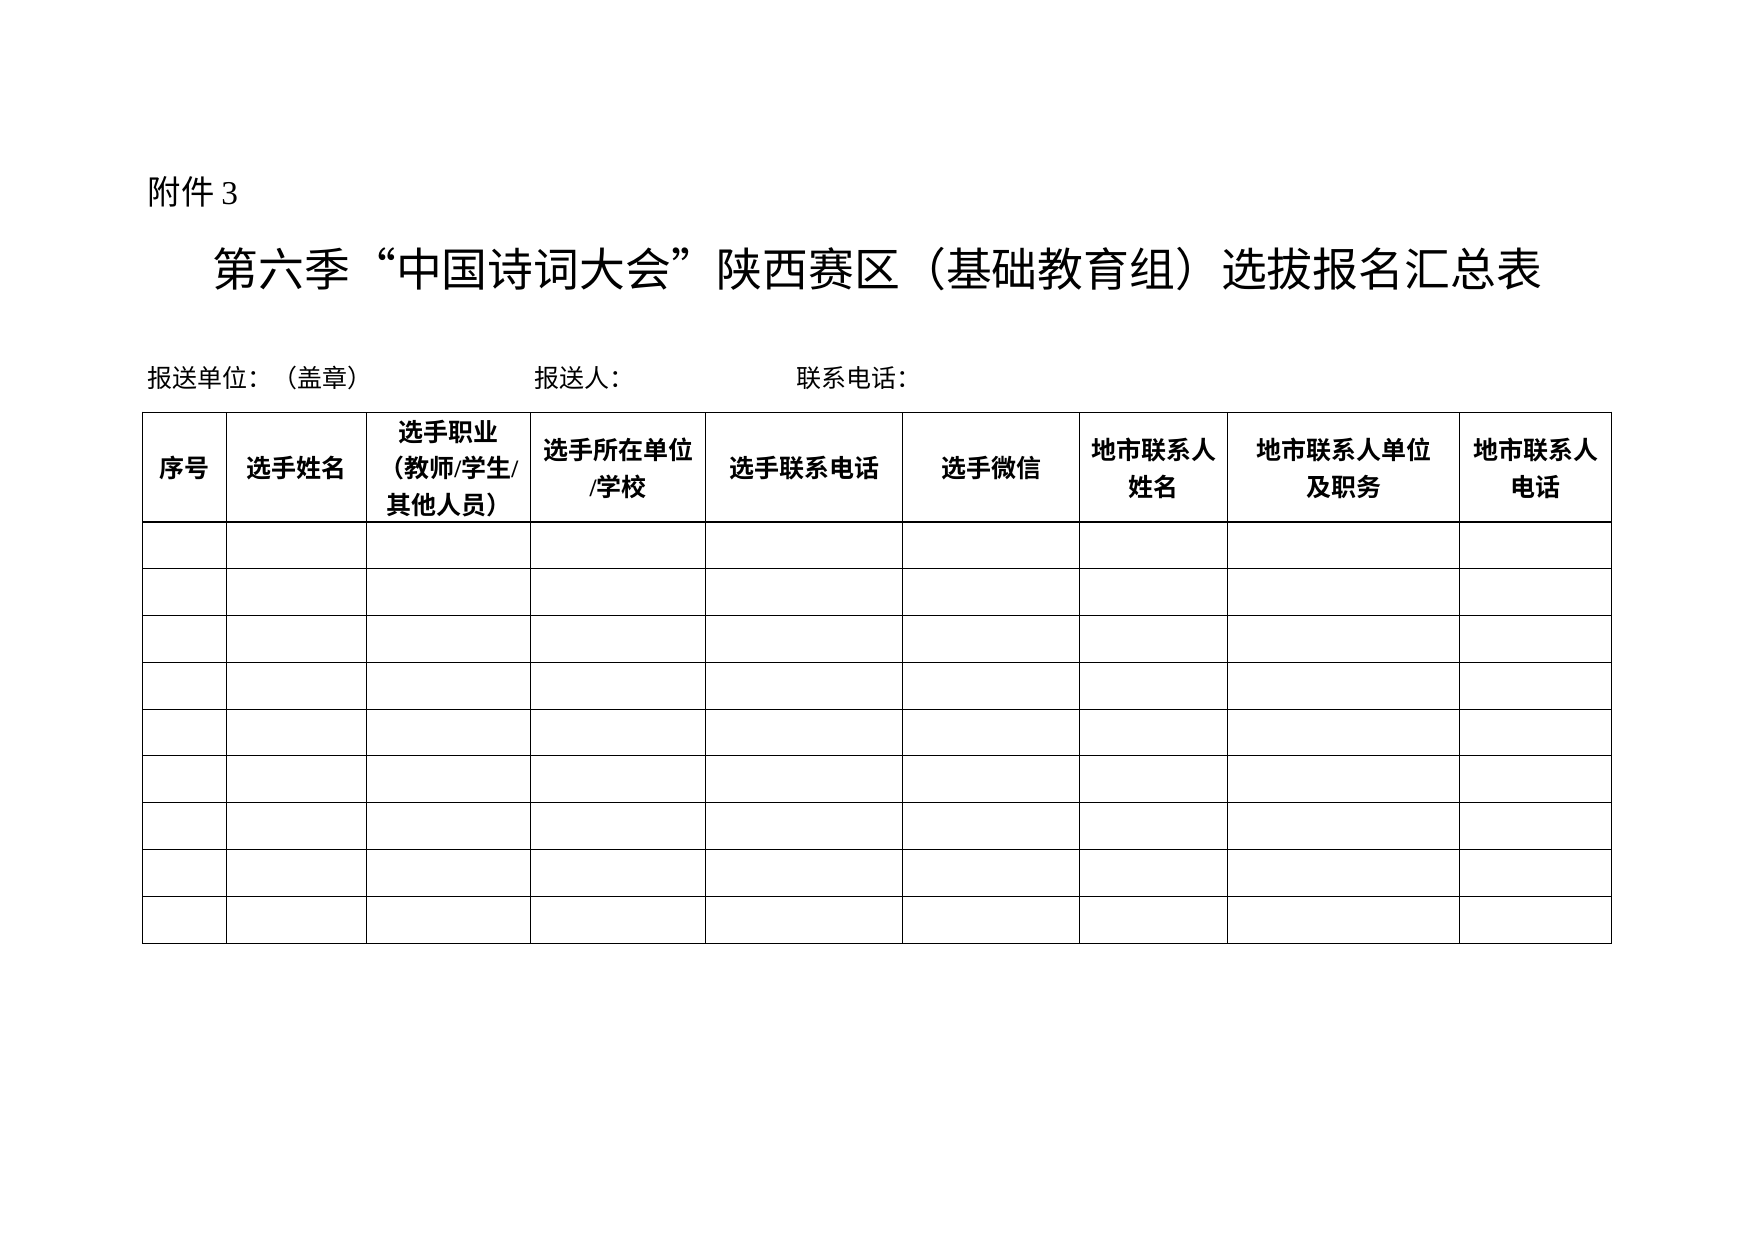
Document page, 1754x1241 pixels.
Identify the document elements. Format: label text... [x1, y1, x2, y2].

table_cell [143, 523, 226, 568]
table_cell [903, 663, 1079, 708]
table_cell [531, 523, 705, 568]
table_cell [1080, 569, 1227, 615]
table_cell [1460, 616, 1611, 662]
table_cell [706, 569, 902, 615]
table_cell [1460, 663, 1611, 708]
table_cell [1228, 710, 1459, 755]
table_cell [367, 710, 530, 755]
table_cell [227, 523, 366, 568]
table_header 选手联系电话 [706, 413, 902, 521]
table_cell [1228, 803, 1459, 849]
table_cell [706, 803, 902, 849]
table_cell [227, 616, 366, 662]
table_cell [706, 710, 902, 755]
table_cell [143, 897, 226, 942]
table_cell [1460, 523, 1611, 568]
table_cell [1228, 663, 1459, 708]
table_cell [227, 756, 366, 802]
table_cell [1080, 710, 1227, 755]
table_cell [367, 616, 530, 662]
table_cell [903, 616, 1079, 662]
table_cell [1228, 523, 1459, 568]
table_cell [903, 710, 1079, 755]
table_header 序号 [143, 413, 226, 521]
table_cell [531, 756, 705, 802]
text 报送单位：（盖章） 报送人： 联系电话： [148, 359, 1606, 395]
table_cell [227, 663, 366, 708]
table_cell [1228, 569, 1459, 615]
table_cell [531, 663, 705, 708]
table_cell [903, 756, 1079, 802]
table_cell [227, 569, 366, 615]
table_header 选手所在单位/学校 [531, 413, 705, 521]
table_cell [1460, 850, 1611, 896]
table_header 地市联系人姓名 [1080, 413, 1227, 521]
table_cell [706, 897, 902, 942]
table_cell [531, 710, 705, 755]
table_cell [706, 523, 902, 568]
table_cell [531, 569, 705, 615]
table_cell [143, 803, 226, 849]
table_header 地市联系人单位 及职务 [1228, 413, 1459, 521]
table_header 选手微信 [903, 413, 1079, 521]
table_cell [1080, 803, 1227, 849]
table_cell [1228, 850, 1459, 896]
table_cell [227, 850, 366, 896]
table_cell [367, 803, 530, 849]
table_cell [1080, 663, 1227, 708]
text 附件3 [148, 165, 1606, 214]
table_cell [706, 850, 902, 896]
table_cell [1228, 897, 1459, 942]
table_cell [227, 897, 366, 942]
table_cell [1460, 756, 1611, 802]
table_header 选手姓名 [227, 413, 366, 521]
table_cell [143, 756, 226, 802]
table_header 选手职业（教师/学生/其他人员） [367, 413, 530, 521]
table_cell [903, 569, 1079, 615]
table_cell [903, 850, 1079, 896]
table_cell [706, 663, 902, 708]
table_cell [143, 850, 226, 896]
table_cell [227, 710, 366, 755]
table_cell [903, 523, 1079, 568]
table_cell [706, 756, 902, 802]
table_cell [1460, 897, 1611, 942]
table_cell [367, 756, 530, 802]
table_cell [531, 850, 705, 896]
table_cell [531, 616, 705, 662]
table_cell [1080, 616, 1227, 662]
table_cell [903, 803, 1079, 849]
table_cell [1460, 710, 1611, 755]
table_cell [1228, 616, 1459, 662]
table_cell [1080, 897, 1227, 942]
table_cell [1080, 850, 1227, 896]
table_cell [706, 616, 902, 662]
table_cell [367, 850, 530, 896]
table_cell [367, 663, 530, 708]
table_cell [1460, 803, 1611, 849]
text 第六季“中国诗词大会”陕西赛区（基础教育组）选拔报名汇总表 [148, 233, 1606, 299]
table_cell [367, 569, 530, 615]
table_cell [143, 569, 226, 615]
table_cell [531, 897, 705, 942]
table_cell [143, 710, 226, 755]
table_cell [227, 803, 366, 849]
table_cell [143, 616, 226, 662]
table_cell [1228, 756, 1459, 802]
table_cell [367, 897, 530, 942]
table_cell [1460, 569, 1611, 615]
table_cell [1080, 523, 1227, 568]
table_cell [143, 663, 226, 708]
table_header 地市联系人电话 [1460, 413, 1611, 521]
table_cell [1080, 756, 1227, 802]
table_cell [903, 897, 1079, 942]
table_cell [531, 803, 705, 849]
table_cell [367, 523, 530, 568]
